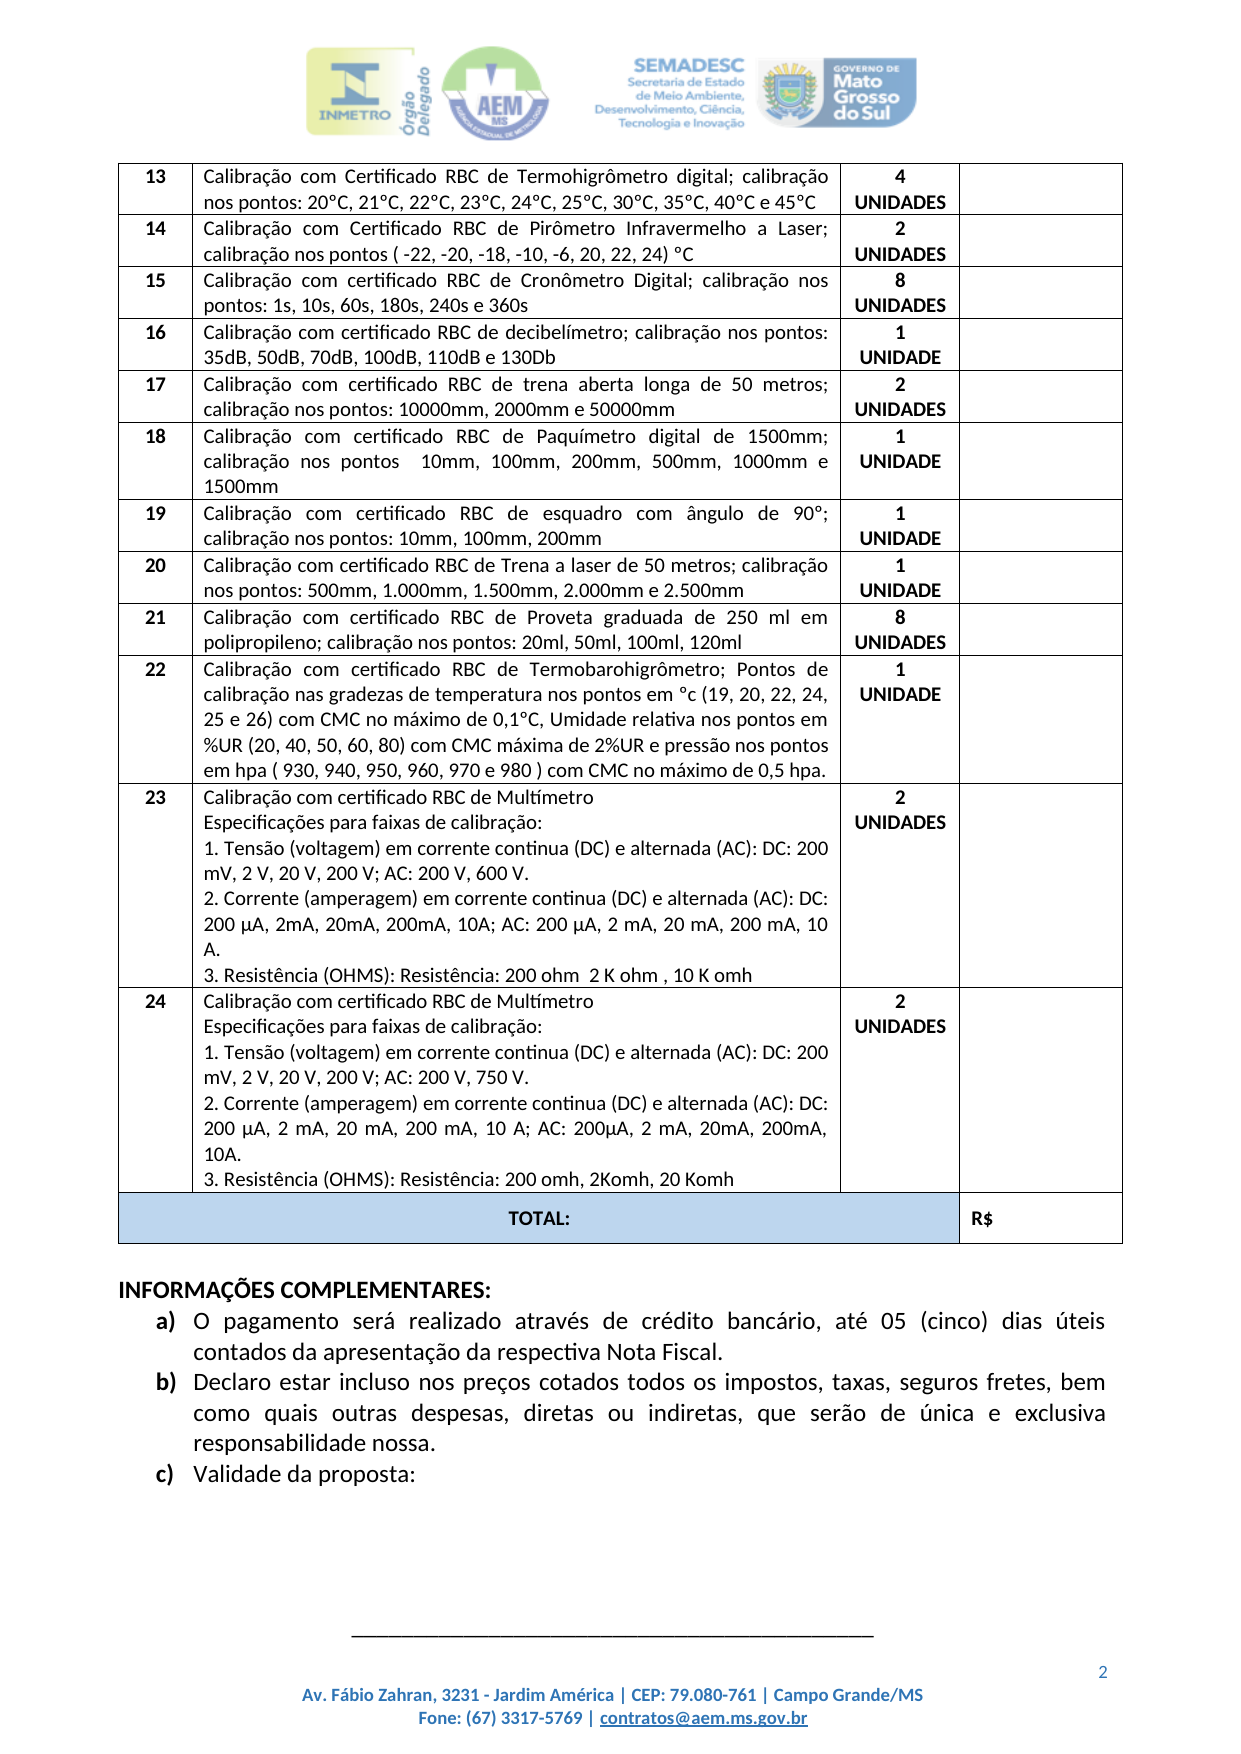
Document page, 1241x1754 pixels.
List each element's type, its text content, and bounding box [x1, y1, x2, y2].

table_cell Calibração com certificado RBC de trena aberta longa de 50 metros; calibração nos pontos: 10000mm, 2000mm e 50000mm [193, 371, 840, 422]
table_cell [960, 552, 1122, 603]
table_cell Calibração com Certificado RBC de Pirômetro Infravermelho a Laser; calibração nos pontos ( -22, -20, -18, -10, -6, 20, 22, 24) ºC [193, 215, 840, 266]
text __________________________________________ [118, 1610, 1107, 1641]
table_cell 19 [119, 500, 192, 551]
table_cell Calibração com certificado RBC de decibelímetro; calibração nos pontos: 35dB, 50dB, 70dB, 100dB, 110dB e 130Db [193, 319, 840, 370]
table_cell 14 [119, 215, 192, 266]
table_cell 2 UNIDADES [841, 784, 959, 987]
table_cell [960, 164, 1122, 214]
table_cell 23 [119, 784, 192, 987]
table_cell Calibração com certificado RBC de Termobarohigrômetro; Pontos de calibração nas gradezas de temperatura nos pontos em ºc (19, 20, 22, 24, 25 e 26) com CMC no máximo de 0,1ºC, Umidade relativa nos pontos em %UR (20, 40, 50, 60, 80) com CMC máxima de 2%UR e pressão nos pontos em hpa ( 930, 940, 950, 960, 970 e 980 ) com CMC no máximo de 0,5 hpa. [193, 656, 840, 783]
table_cell [960, 319, 1122, 370]
table_cell 8 UNIDADES [841, 604, 959, 655]
table_cell Calibração com certificado RBC de Multímetro Especificações para faixas de calibração: 1. Tensão (voltagem) em corrente continua (DC) e alternada (AC): DC: 200 mV, 2 V, 20 V, 200 V; AC: 200 V, 600 V. 2. Corrente (amperagem) em corrente continua (DC) e alternada (AC): DC: 200 µA, 2mA, 20mA, 200mA, 10A; AC: 200 µA, 2 mA, 20 mA, 200 mA, 10 A. 3. Resistência (OHMS): Resistência: 200 ohm 2 K ohm , 10 K omh [193, 784, 840, 987]
table_cell Calibração com certificado RBC de esquadro com ângulo de 90º; calibração nos pontos: 10mm, 100mm, 200mm [193, 500, 840, 551]
table_cell Calibração com certificado RBC de Cronômetro Digital; calibração nos pontos: 1s, 10s, 60s, 180s, 240s e 360s [193, 267, 840, 318]
table_cell 13 [119, 164, 192, 214]
table_cell [960, 604, 1122, 655]
table_cell 1 UNIDADE [841, 423, 959, 499]
table_cell 21 [119, 604, 192, 655]
table_cell [960, 267, 1122, 318]
table_cell [960, 371, 1122, 422]
table_cell [960, 500, 1122, 551]
table_cell 24 [119, 988, 192, 1192]
table_cell 17 [119, 371, 192, 422]
list Validade da proposta: [156, 1458, 1107, 1488]
table_cell [960, 423, 1122, 499]
table_cell 20 [119, 552, 192, 603]
table_cell [960, 656, 1122, 783]
table_cell 2 UNIDADES [841, 215, 959, 266]
table_cell Calibração com certificado RBC de Proveta graduada de 250 ml em polipropileno; calibração nos pontos: 20ml, 50ml, 100ml, 120ml [193, 604, 840, 655]
table_cell 1 UNIDADE [841, 552, 959, 603]
table_cell R$ [960, 1193, 1122, 1243]
picture [305, 44, 920, 143]
table_cell [960, 215, 1122, 266]
table_cell Calibração com Certificado RBC de Termohigrômetro digital; calibração nos pontos: 20ºC, 21ºC, 22ºC, 23ºC, 24ºC, 25ºC, 30ºC, 35ºC, 40ºC e 45ºC [193, 164, 840, 214]
table_cell 2 UNIDADES [841, 988, 959, 1192]
table_cell 18 [119, 423, 192, 499]
table_cell [960, 988, 1122, 1192]
table_cell 1 UNIDADE [841, 656, 959, 783]
table_cell 15 [119, 267, 192, 318]
table_cell 1 UNIDADE [841, 319, 959, 370]
text INFORMAÇÕES COMPLEMENTARES: [118, 1275, 1107, 1305]
table_cell Calibração com certificado RBC de Multímetro Especificações para faixas de calibração: 1. Tensão (voltagem) em corrente continua (DC) e alternada (AC): DC: 200 mV, 2 V, 20 V, 200 V; AC: 200 V, 750 V. 2. Corrente (amperagem) em corrente continua (DC) e alternada (AC): DC: 200 µA, 2 mA, 20 mA, 200 mA, 10 A; AC: 200µA, 2 mA, 20mA, 200mA, 10A. 3. Resistência (OHMS): Resistência: 200 omh, 2Komh, 20 Komh [193, 988, 840, 1192]
table_cell Calibração com certificado RBC de Paquímetro digital de 1500mm; calibração nos pontos 10mm, 100mm, 200mm, 500mm, 1000mm e 1500mm [193, 423, 840, 499]
table_cell [960, 784, 1122, 987]
table_cell TOTAL: [119, 1193, 959, 1243]
list Declaro estar incluso nos preços cotados todos os impostos, taxas, seguros fretes, bem como quais outras despesas, diretas ou indiretas, que serão de única e exclusiva responsabilidade nossa. [156, 1366, 1107, 1458]
table_cell 4 UNIDADES [841, 164, 959, 214]
table_cell 2 UNIDADES [841, 371, 959, 422]
table_cell Calibração com certificado RBC de Trena a laser de 50 metros; calibração nos pontos: 500mm, 1.000mm, 1.500mm, 2.000mm e 2.500mm [193, 552, 840, 603]
table_cell 22 [119, 656, 192, 783]
table_cell 1 UNIDADE [841, 500, 959, 551]
list O pagamento será realizado através de crédito bancário, até 05 (cinco) dias úteis contados da apresentação da respectiva Nota Fiscal. [156, 1305, 1107, 1366]
table_cell 16 [119, 319, 192, 370]
table_cell 8 UNIDADES [841, 267, 959, 318]
